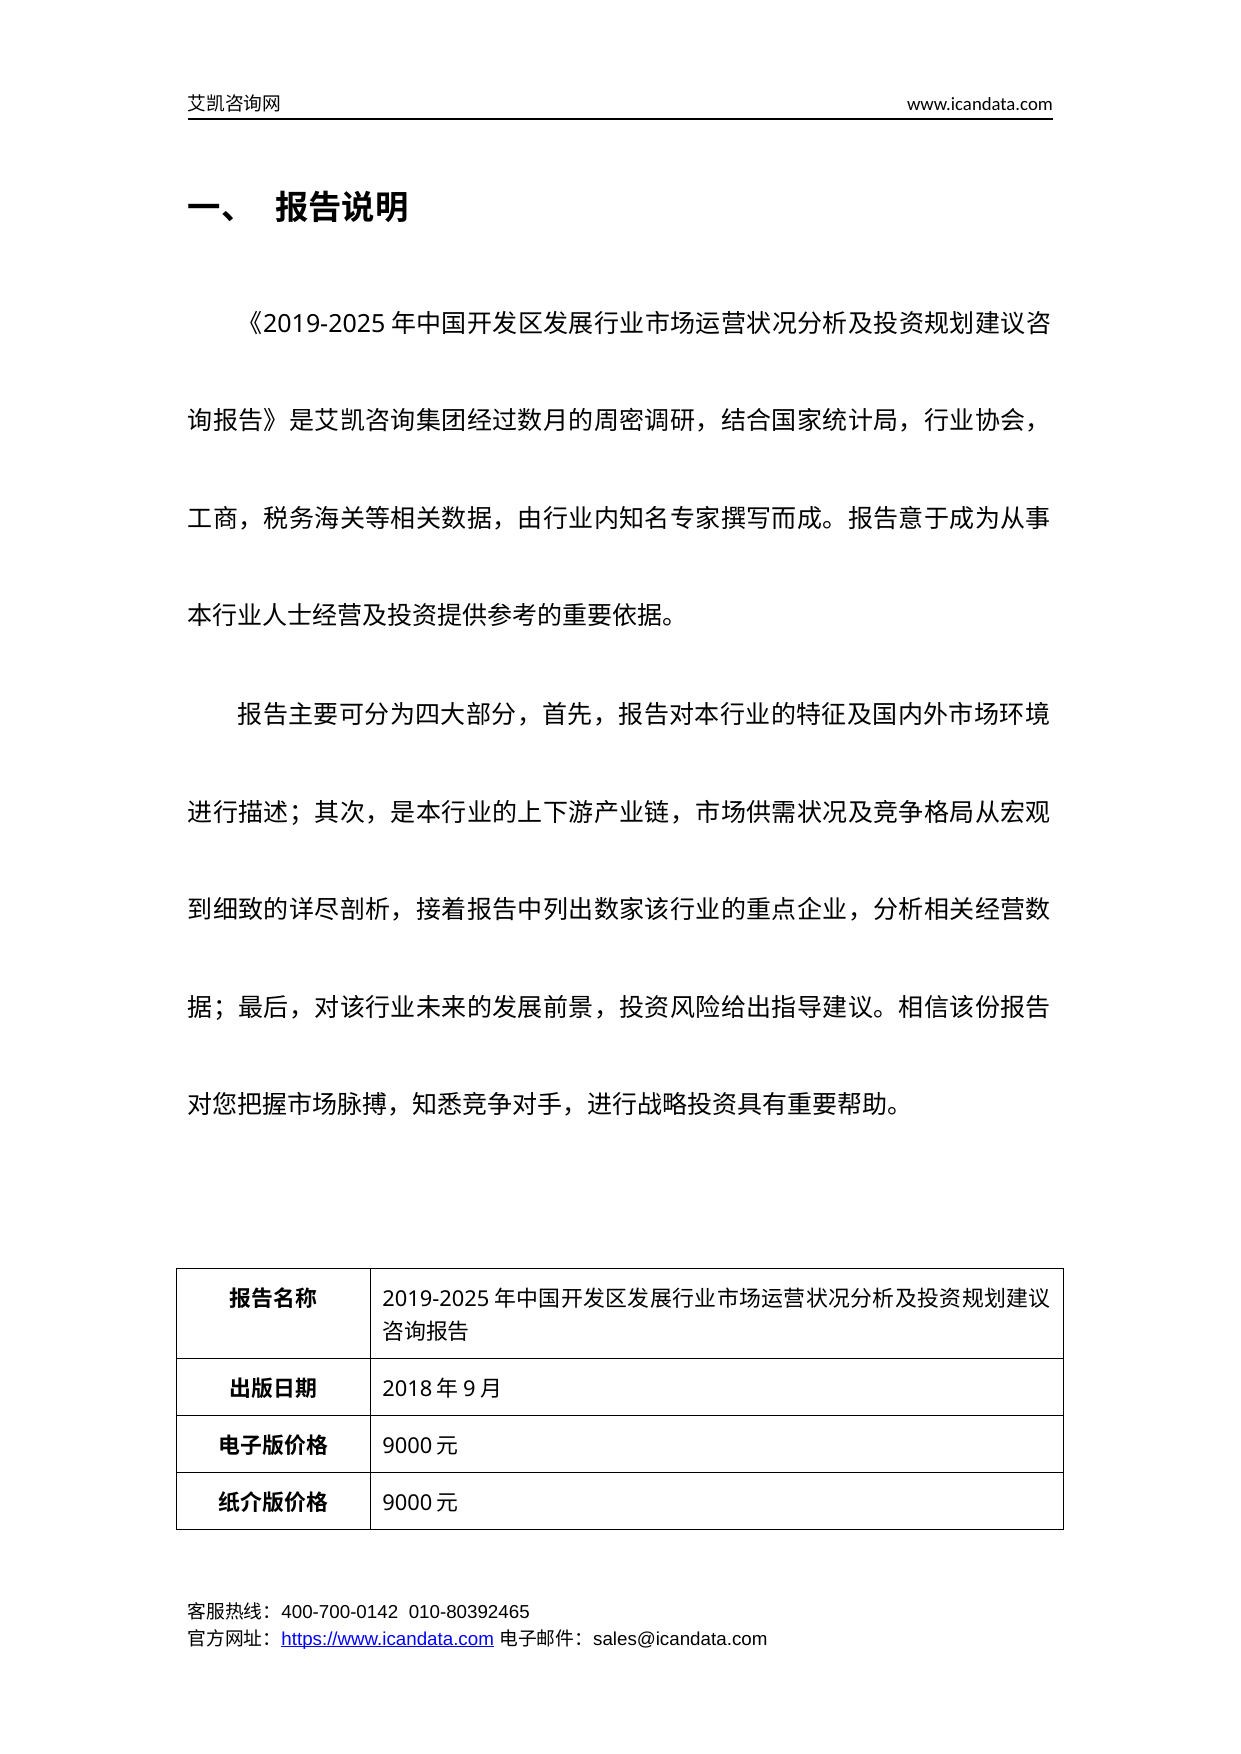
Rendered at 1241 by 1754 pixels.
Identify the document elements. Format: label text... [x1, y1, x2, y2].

text 报告主要可分为四大部分，首先，报告对本行业的特征及国内外市场环境进行描述；其次，是本行业的上下游产业链，市场供需状况及竞争格局从宏观到细致的详尽剖析，接着报告中列出数家该行业的重点企业，分析相关经营数据；最后，对该行业未来的发展前景，投资风险给出指导建议。相信该份报告对您把握市场脉搏，知悉竞争对手，进行战略投资具有重要帮助。 [187, 681, 1053, 1136]
table_cell 2018年9月 [371, 1359, 1063, 1415]
table_header 2019-2025年中国开发区发展行业市场运营状况分析及投资规划建议咨询报告 [371, 1269, 1063, 1358]
table_cell 纸介版价格 [177, 1473, 370, 1529]
text 《2019-2025年中国开发区发展行业市场运营状况分析及投资规划建议咨询报告》是艾凯咨询集团经过数月的周密调研，结合国家统计局，行业协会，工商，税务海关等相关数据，由行业内知名专家撰写而成。报告意于成为从事本行业人士经营及投资提供参考的重要依据。 [187, 289, 1053, 646]
table_header 报告名称 [177, 1269, 370, 1358]
table_cell 电子版价格 [177, 1416, 370, 1472]
table_cell 出版日期 [177, 1359, 370, 1415]
table_cell 9000元 [371, 1416, 1063, 1472]
subtitle 报告说明 [187, 172, 1053, 237]
table_cell 9000元 [371, 1473, 1063, 1529]
